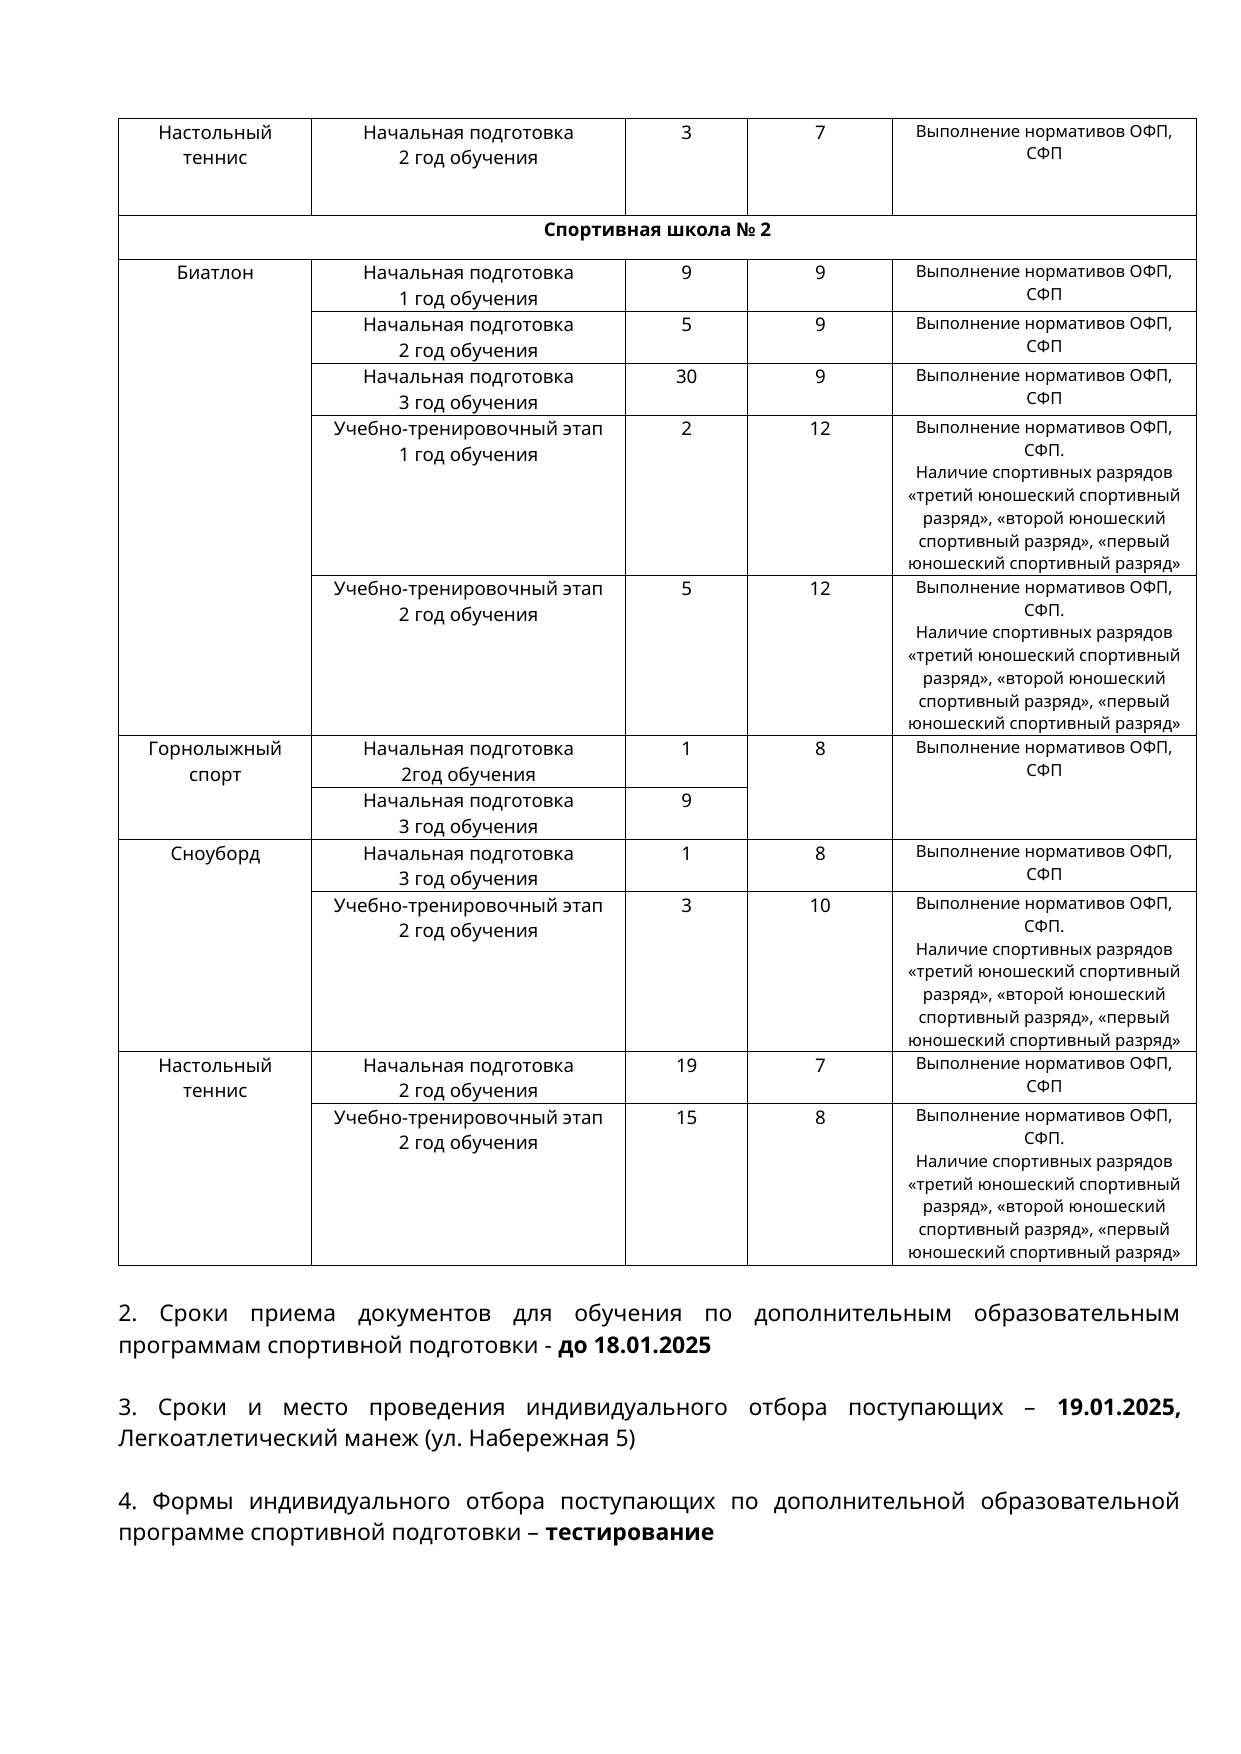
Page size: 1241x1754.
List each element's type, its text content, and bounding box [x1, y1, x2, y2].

table_cell Выполнение нормативов ОФП, СФП [893, 364, 1196, 415]
table_cell 12 [748, 416, 892, 575]
table_cell 1 [626, 840, 747, 891]
table_cell 2 [626, 416, 747, 575]
table_cell 8 [748, 840, 892, 891]
table_cell Начальная подготовка 3 год обучения [312, 840, 625, 891]
table_cell Начальная подготовка 2 год обучения [312, 1052, 625, 1103]
table_cell 9 [626, 260, 747, 311]
table_cell 5 [626, 312, 747, 363]
table_cell Начальная подготовка 2 год обучения [312, 119, 625, 215]
table_cell Настольный теннис [119, 1052, 311, 1265]
table_cell Спортивная школа № 2 [119, 216, 1196, 258]
text 4. Формы индивидуального отбора поступающих по дополнительной образовательной программе спортивной подготовки – тестирование [118, 1485, 1181, 1547]
text 3. Сроки и место проведения индивидуального отбора поступающих – 19.01.2025, Легкоатлетический манеж (ул. Набережная 5) [118, 1391, 1181, 1454]
table_cell 5 [626, 576, 747, 735]
table_cell Начальная подготовка 2год обучения [312, 736, 625, 787]
table_cell Выполнение нормативов ОФП, СФП [893, 260, 1196, 311]
table_cell Выполнение нормативов ОФП, СФП [893, 119, 1196, 215]
table_cell Учебно-тренировочный этап 1 год обучения [312, 416, 625, 575]
table_cell 19 [626, 1052, 747, 1103]
table_cell 9 [626, 788, 747, 839]
table_cell Горнолыжный спорт [119, 736, 311, 839]
table_cell 8 [748, 736, 892, 839]
table_cell Учебно-тренировочный этап 2 год обучения [312, 892, 625, 1051]
table_cell Выполнение нормативов ОФП, СФП [893, 840, 1196, 891]
table_cell Настольный теннис [119, 119, 311, 215]
table_cell Начальная подготовка 1 год обучения [312, 260, 625, 311]
table_cell 10 [748, 892, 892, 1051]
table_cell Учебно-тренировочный этап 2 год обучения [312, 1104, 625, 1265]
table_cell 12 [748, 576, 892, 735]
table_cell 7 [748, 119, 892, 215]
table_cell 9 [748, 260, 892, 311]
table_cell 3 [626, 892, 747, 1051]
table_cell Биатлон [119, 260, 311, 735]
table_cell Начальная подготовка 3 год обучения [312, 364, 625, 415]
table_cell Учебно-тренировочный этап 2 год обучения [312, 576, 625, 735]
table_cell 9 [748, 312, 892, 363]
table_cell 9 [748, 364, 892, 415]
table_cell Выполнение нормативов ОФП, СФП [893, 736, 1196, 839]
table_cell 15 [626, 1104, 747, 1265]
table_cell 3 [626, 119, 747, 215]
table_cell 30 [626, 364, 747, 415]
table_cell 1 [626, 736, 747, 787]
table_cell 8 [748, 1104, 892, 1265]
table_cell Начальная подготовка 2 год обучения [312, 312, 625, 363]
table_cell Сноуборд [119, 840, 311, 1051]
table_cell Выполнение нормативов ОФП, СФП [893, 1052, 1196, 1103]
text 2. Сроки приема документов для обучения по дополнительным образовательным программам спортивной подготовки - до 18.01.2025 [118, 1297, 1181, 1360]
table_cell Начальная подготовка 3 год обучения [312, 788, 625, 839]
table_cell 7 [748, 1052, 892, 1103]
table_cell Выполнение нормативов ОФП, СФП [893, 312, 1196, 363]
